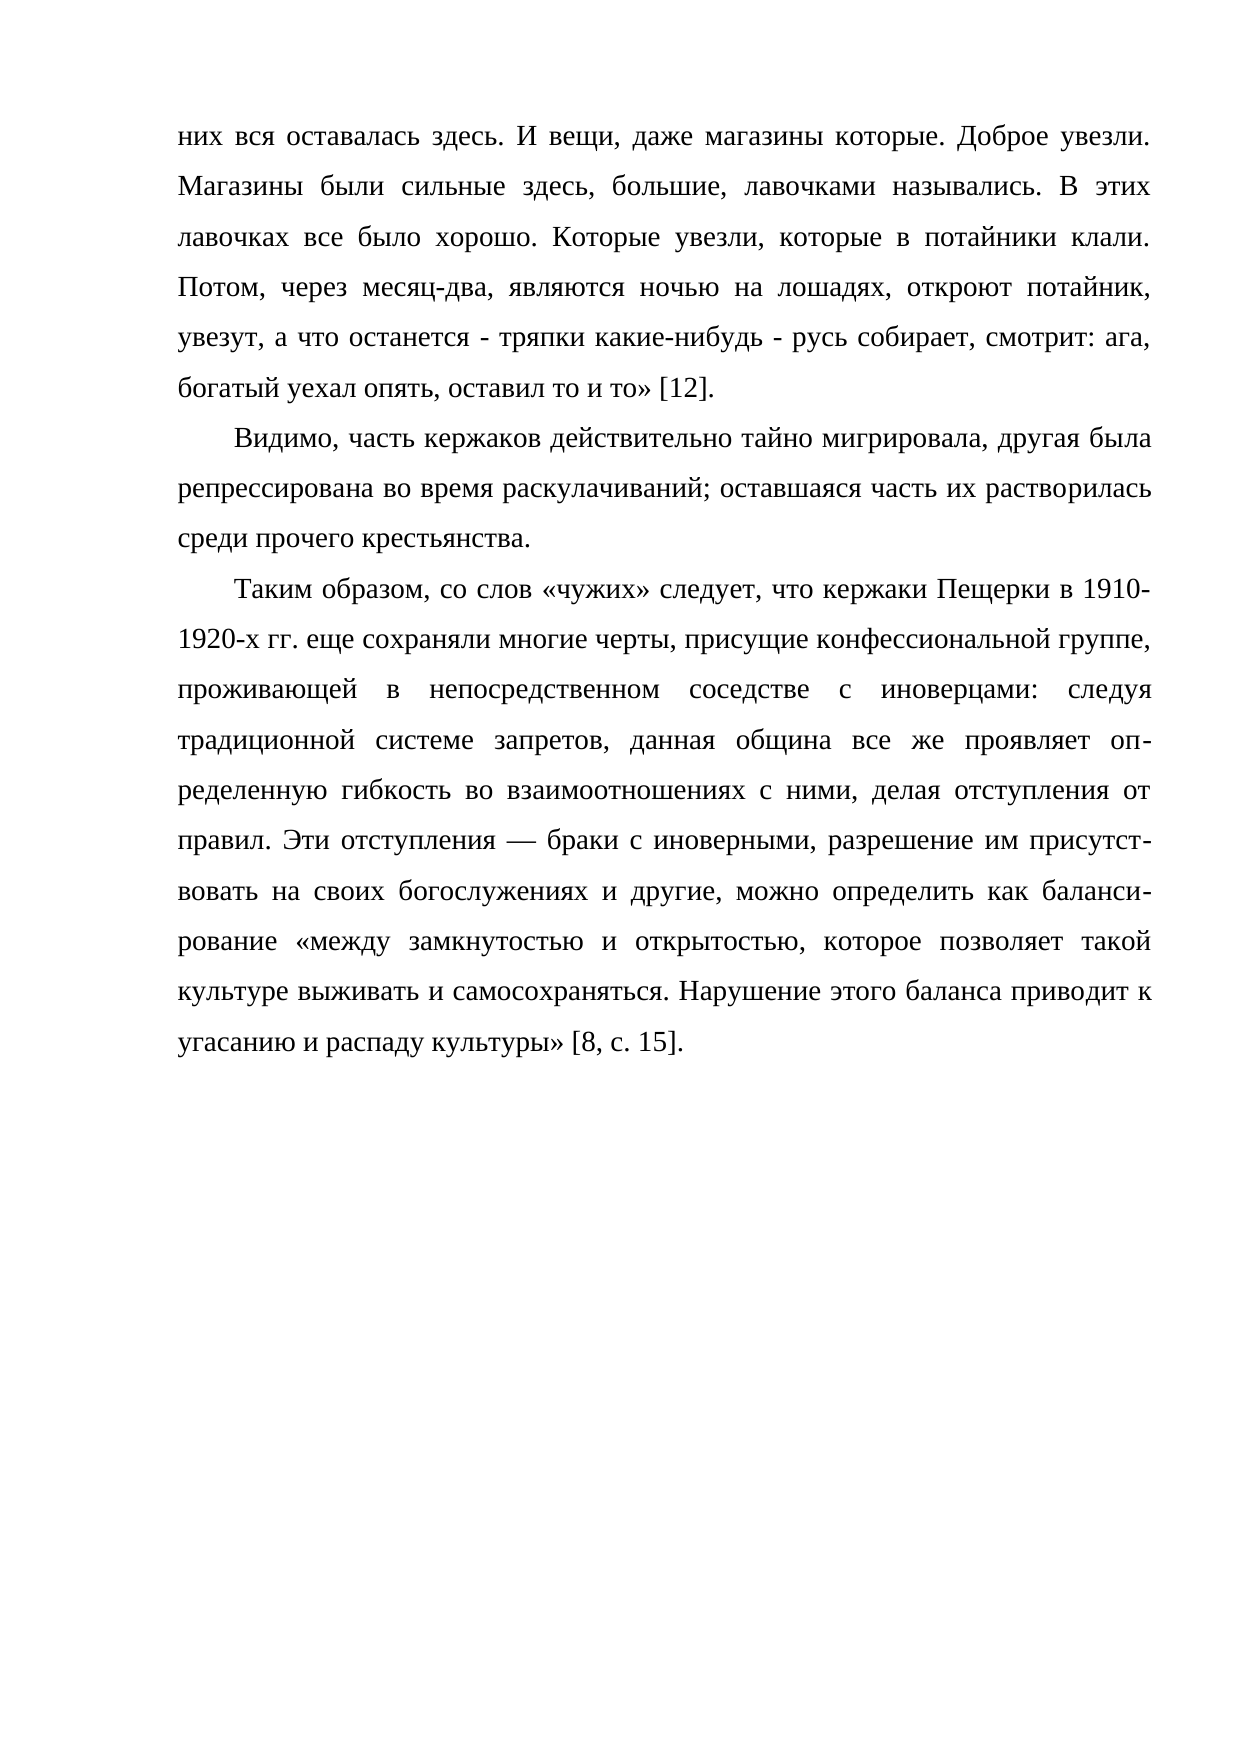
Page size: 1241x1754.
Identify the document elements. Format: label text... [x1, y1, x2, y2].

text Видимо, часть кержаков действительно тайно мигрировала, другая была репрессирована во время раскулачиваний; оставшаяся часть их растворилась среди прочего крестьянства. [177, 420, 1152, 554]
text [177, 118, 1152, 403]
text Таким образом, со слов «чужих» следует, что кержаки Пещерки в 1910-1920-х гг. еще сохраняли многие черты, присущие конфессиональной группе, проживающей в непосредственном соседстве с иноверцами: следуя традиционной системе запретов, данная община все же проявляет определенную гибкость во взаимоотношениях с ними, делая отступления от правил. Эти отступления — браки с иноверными, разрешение им присутствовать на своих богослужениях и другие, можно определить как балансирование «между замкнутостью и открытостью, которое позволяет такой культуре выживать и самосохраняться. Нарушение этого баланса приводит к угасанию и распаду культуры» [8, с. 15]. [177, 571, 1152, 1057]
